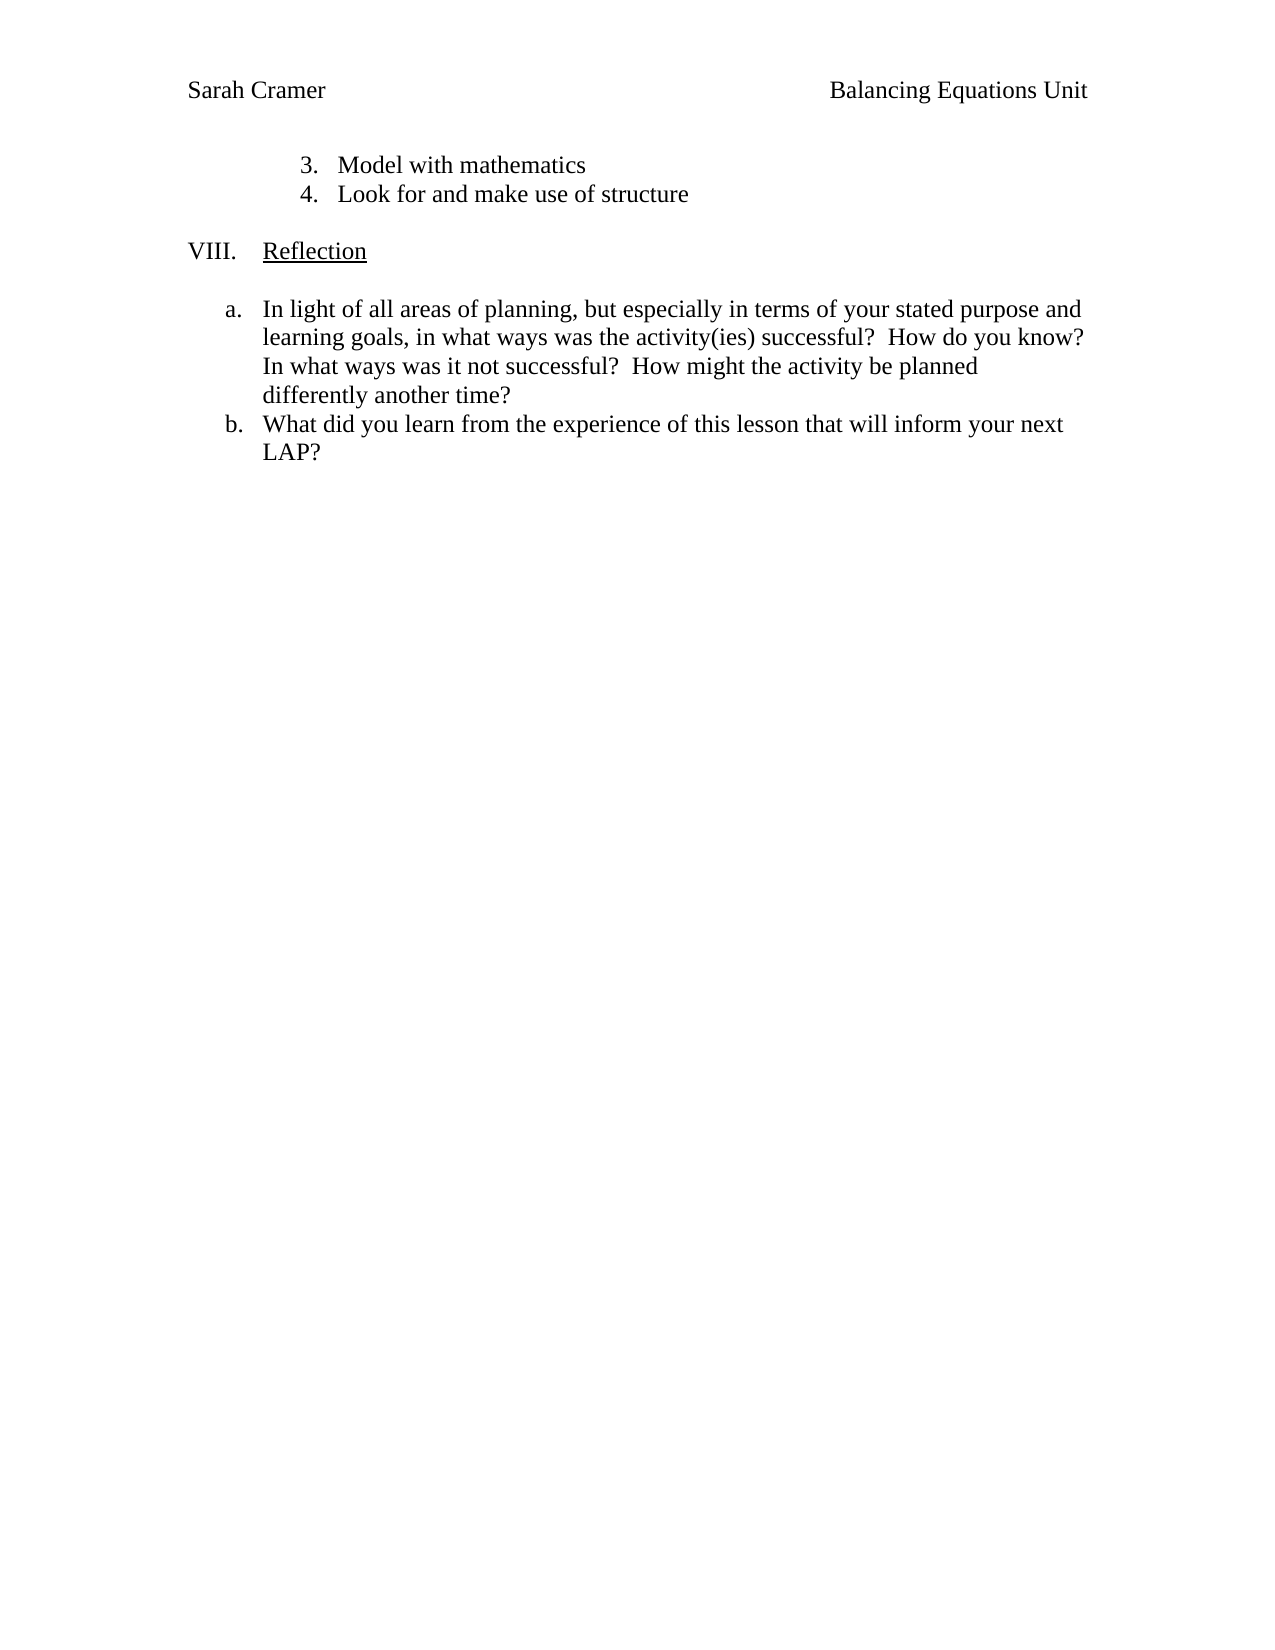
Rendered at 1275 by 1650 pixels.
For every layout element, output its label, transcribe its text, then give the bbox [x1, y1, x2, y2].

list Model with mathematics [300, 150, 1087, 179]
list In light of all areas of planning, but especially in terms of your stated purpose and learning goals, in what ways was the activity(ies) successful? How do you know? In what ways was it not successful? How might the activity be planned differently another time? [225, 294, 1087, 409]
list Reflection [187, 236, 1087, 265]
list What did you learn from the experience of this lesson that will inform your next LAP? [225, 409, 1087, 466]
list Look for and make use of structure [300, 179, 1087, 207]
